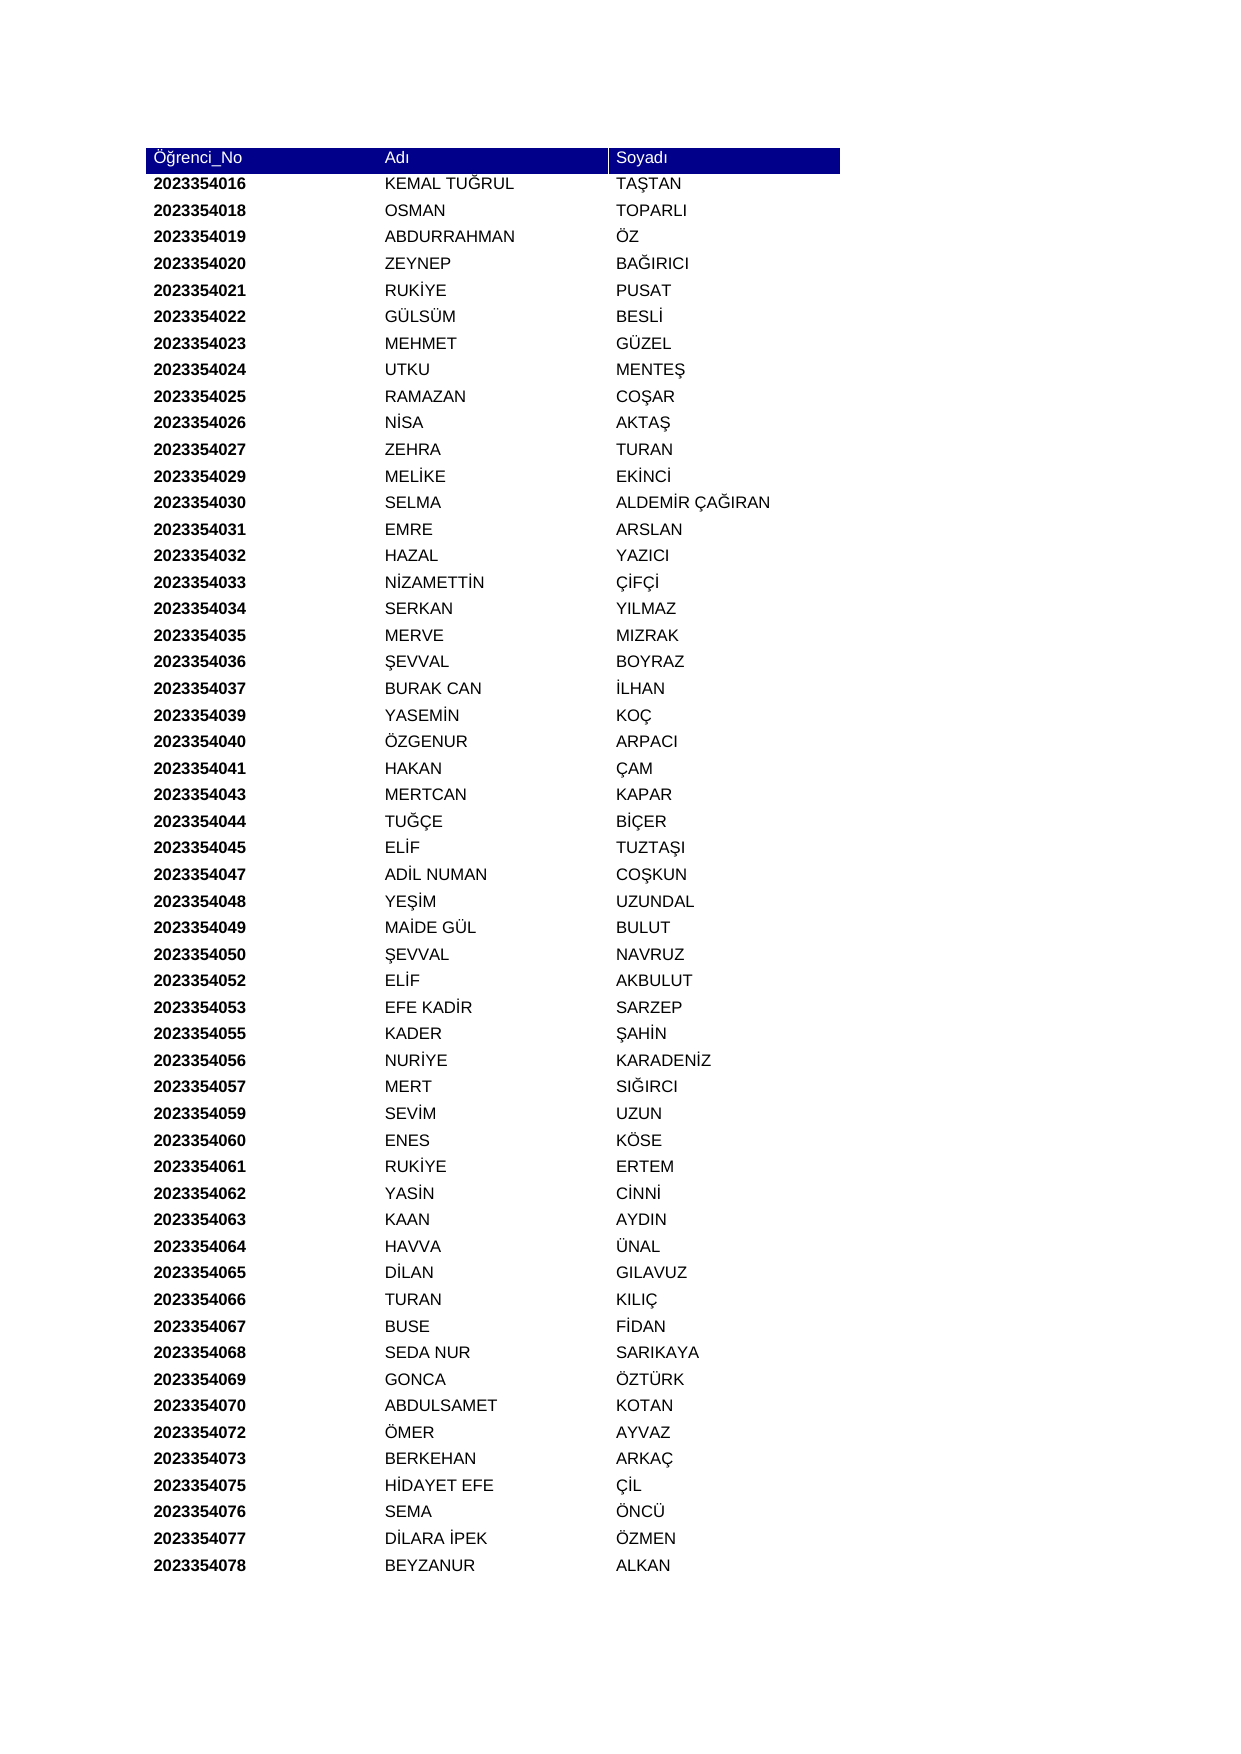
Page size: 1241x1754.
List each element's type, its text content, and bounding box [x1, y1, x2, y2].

table_cell 2023354070 [146, 1396, 377, 1423]
table_cell UZUNDAL [609, 891, 840, 918]
table_cell 2023354036 [146, 652, 377, 679]
table_cell ADİL NUMAN [377, 865, 608, 891]
table_cell 2023354053 [146, 998, 377, 1024]
table_cell NİSA [377, 413, 608, 440]
table_cell ABDURRAHMAN [377, 227, 608, 254]
table_cell YASİN [377, 1184, 608, 1210]
table_header Öğrenci_No [146, 148, 377, 174]
table_cell 2023354068 [146, 1343, 377, 1369]
table_cell TUZTAŞI [609, 838, 840, 865]
table_cell BULUT [609, 918, 840, 944]
table_header Soyadı [609, 148, 840, 174]
table_cell CİNNİ [609, 1184, 840, 1210]
table_cell 2023354078 [146, 1555, 377, 1582]
table_cell 2023354041 [146, 759, 377, 785]
table_cell MELİKE [377, 466, 608, 493]
table_cell BUSE [377, 1316, 608, 1343]
table_cell ŞEVVAL [377, 652, 608, 679]
table_cell ŞAHİN [609, 1024, 840, 1051]
table_cell ŞEVVAL [377, 945, 608, 971]
table_cell GONCA [377, 1370, 608, 1396]
table_cell RAMAZAN [377, 387, 608, 413]
table_cell HAKAN [377, 759, 608, 785]
table_cell 2023354030 [146, 493, 377, 519]
table_cell PUSAT [609, 280, 840, 307]
table_cell KADER [377, 1024, 608, 1051]
table_cell UZUN [609, 1104, 840, 1130]
table_cell 2023354020 [146, 254, 377, 280]
table_cell EFE KADİR [377, 998, 608, 1024]
table_cell 2023354037 [146, 679, 377, 705]
table_cell 2023354043 [146, 785, 377, 812]
table_cell ARKAÇ [609, 1449, 840, 1476]
table_cell MEHMET [377, 334, 608, 360]
table_cell 2023354061 [146, 1157, 377, 1183]
table_cell 2023354075 [146, 1476, 377, 1502]
table_cell NURİYE [377, 1051, 608, 1077]
table_cell BOYRAZ [609, 652, 840, 679]
table_cell KEMAL TUĞRUL [377, 174, 608, 201]
table_cell KARADENİZ [609, 1051, 840, 1077]
table_cell 2023354065 [146, 1263, 377, 1290]
table_cell 2023354059 [146, 1104, 377, 1130]
table_cell 2023354040 [146, 732, 377, 758]
table_cell BİÇER [609, 812, 840, 838]
table_cell KILIÇ [609, 1290, 840, 1316]
table_cell 2023354031 [146, 520, 377, 546]
table_cell YILMAZ [609, 599, 840, 626]
table_cell ÇİL [609, 1476, 840, 1502]
table_cell AYDIN [609, 1210, 840, 1237]
table_cell 2023354076 [146, 1502, 377, 1529]
table_cell 2023354066 [146, 1290, 377, 1316]
table_cell EKİNCİ [609, 466, 840, 493]
table_cell 2023354063 [146, 1210, 377, 1237]
table_cell DİLAN [377, 1263, 608, 1290]
table_cell 2023354022 [146, 307, 377, 333]
table_cell HİDAYET EFE [377, 1476, 608, 1502]
table_cell KÖSE [609, 1130, 840, 1157]
table_cell 2023354072 [146, 1423, 377, 1449]
table_cell UTKU [377, 360, 608, 387]
table_cell 2023354016 [146, 174, 377, 201]
table_cell KAPAR [609, 785, 840, 812]
table_cell 2023354027 [146, 440, 377, 466]
table_cell TAŞTAN [609, 174, 840, 201]
table_cell 2023354032 [146, 546, 377, 573]
table_cell BAĞIRICI [609, 254, 840, 280]
table_cell TUĞÇE [377, 812, 608, 838]
table_cell 2023354055 [146, 1024, 377, 1051]
table_cell DİLARA İPEK [377, 1529, 608, 1555]
table_cell 2023354050 [146, 945, 377, 971]
table_cell ÇİFÇİ [609, 573, 840, 599]
table_cell ENES [377, 1130, 608, 1157]
table_header Adı [377, 148, 608, 174]
table_cell 2023354067 [146, 1316, 377, 1343]
table_cell ÖZMEN [609, 1529, 840, 1555]
table_cell ARPACI [609, 732, 840, 758]
table_cell KOÇ [609, 705, 840, 732]
table_cell 2023354039 [146, 705, 377, 732]
table_cell AKTAŞ [609, 413, 840, 440]
table_cell NİZAMETTİN [377, 573, 608, 599]
table_cell 2023354025 [146, 387, 377, 413]
table_cell 2023354077 [146, 1529, 377, 1555]
table_cell EMRE [377, 520, 608, 546]
table_cell ELİF [377, 971, 608, 998]
table_cell 2023354052 [146, 971, 377, 998]
table_cell BEYZANUR [377, 1555, 608, 1582]
table_cell MERT [377, 1077, 608, 1104]
table_cell 2023354062 [146, 1184, 377, 1210]
table_cell AKBULUT [609, 971, 840, 998]
table_cell RUKİYE [377, 1157, 608, 1183]
table_cell MIZRAK [609, 626, 840, 652]
table_cell SEVİM [377, 1104, 608, 1130]
table_cell YASEMİN [377, 705, 608, 732]
table_cell NAVRUZ [609, 945, 840, 971]
table_cell SERKAN [377, 599, 608, 626]
table_cell 2023354064 [146, 1237, 377, 1263]
table_cell YEŞİM [377, 891, 608, 918]
table_cell HAZAL [377, 546, 608, 573]
table_cell 2023354047 [146, 865, 377, 891]
table_cell BURAK CAN [377, 679, 608, 705]
table_cell GÜZEL [609, 334, 840, 360]
table_cell MENTEŞ [609, 360, 840, 387]
table_cell 2023354026 [146, 413, 377, 440]
table_cell ÇAM [609, 759, 840, 785]
table_cell 2023354034 [146, 599, 377, 626]
table_cell İLHAN [609, 679, 840, 705]
table_cell HAVVA [377, 1237, 608, 1263]
table_cell ELİF [377, 838, 608, 865]
table_cell SEDA NUR [377, 1343, 608, 1369]
table_cell 2023354056 [146, 1051, 377, 1077]
table_cell COŞAR [609, 387, 840, 413]
table_cell TOPARLI [609, 201, 840, 227]
table_cell ARSLAN [609, 520, 840, 546]
table_cell 2023354048 [146, 891, 377, 918]
table_cell 2023354018 [146, 201, 377, 227]
table_cell SARZEP [609, 998, 840, 1024]
table_cell 2023354023 [146, 334, 377, 360]
table_cell ÖZGENUR [377, 732, 608, 758]
table_cell TURAN [377, 1290, 608, 1316]
table_cell ABDULSAMET [377, 1396, 608, 1423]
table_cell 2023354019 [146, 227, 377, 254]
table_cell ZEYNEP [377, 254, 608, 280]
table_cell ÖZ [609, 227, 840, 254]
table_cell ÖNCÜ [609, 1502, 840, 1529]
table_cell MERTCAN [377, 785, 608, 812]
table_cell 2023354045 [146, 838, 377, 865]
table_cell ÖZTÜRK [609, 1370, 840, 1396]
table_cell 2023354049 [146, 918, 377, 944]
table_cell RUKİYE [377, 280, 608, 307]
table_cell FİDAN [609, 1316, 840, 1343]
table_cell 2023354057 [146, 1077, 377, 1104]
table_cell MAİDE GÜL [377, 918, 608, 944]
table_cell MERVE [377, 626, 608, 652]
table_cell COŞKUN [609, 865, 840, 891]
table_cell ERTEM [609, 1157, 840, 1183]
table_cell BERKEHAN [377, 1449, 608, 1476]
table_cell ZEHRA [377, 440, 608, 466]
table_cell 2023354044 [146, 812, 377, 838]
table_cell BESLİ [609, 307, 840, 333]
table_cell 2023354033 [146, 573, 377, 599]
table_cell KAAN [377, 1210, 608, 1237]
table_cell GÜLSÜM [377, 307, 608, 333]
table_cell 2023354069 [146, 1370, 377, 1396]
table_cell TURAN [609, 440, 840, 466]
table_cell 2023354073 [146, 1449, 377, 1476]
table_cell 2023354060 [146, 1130, 377, 1157]
table_cell OSMAN [377, 201, 608, 227]
table_cell 2023354021 [146, 280, 377, 307]
table_cell ÖMER [377, 1423, 608, 1449]
table_cell SIĞIRCI [609, 1077, 840, 1104]
table_cell ALKAN [609, 1555, 840, 1582]
table_cell KOTAN [609, 1396, 840, 1423]
table_cell ALDEMİR ÇAĞIRAN [609, 493, 840, 519]
table_cell 2023354035 [146, 626, 377, 652]
table_cell SARIKAYA [609, 1343, 840, 1369]
table_cell GILAVUZ [609, 1263, 840, 1290]
table_cell YAZICI [609, 546, 840, 573]
table_cell 2023354024 [146, 360, 377, 387]
table_cell ÜNAL [609, 1237, 840, 1263]
table_cell SEMA [377, 1502, 608, 1529]
table_cell AYVAZ [609, 1423, 840, 1449]
table_cell SELMA [377, 493, 608, 519]
table_cell 2023354029 [146, 466, 377, 493]
